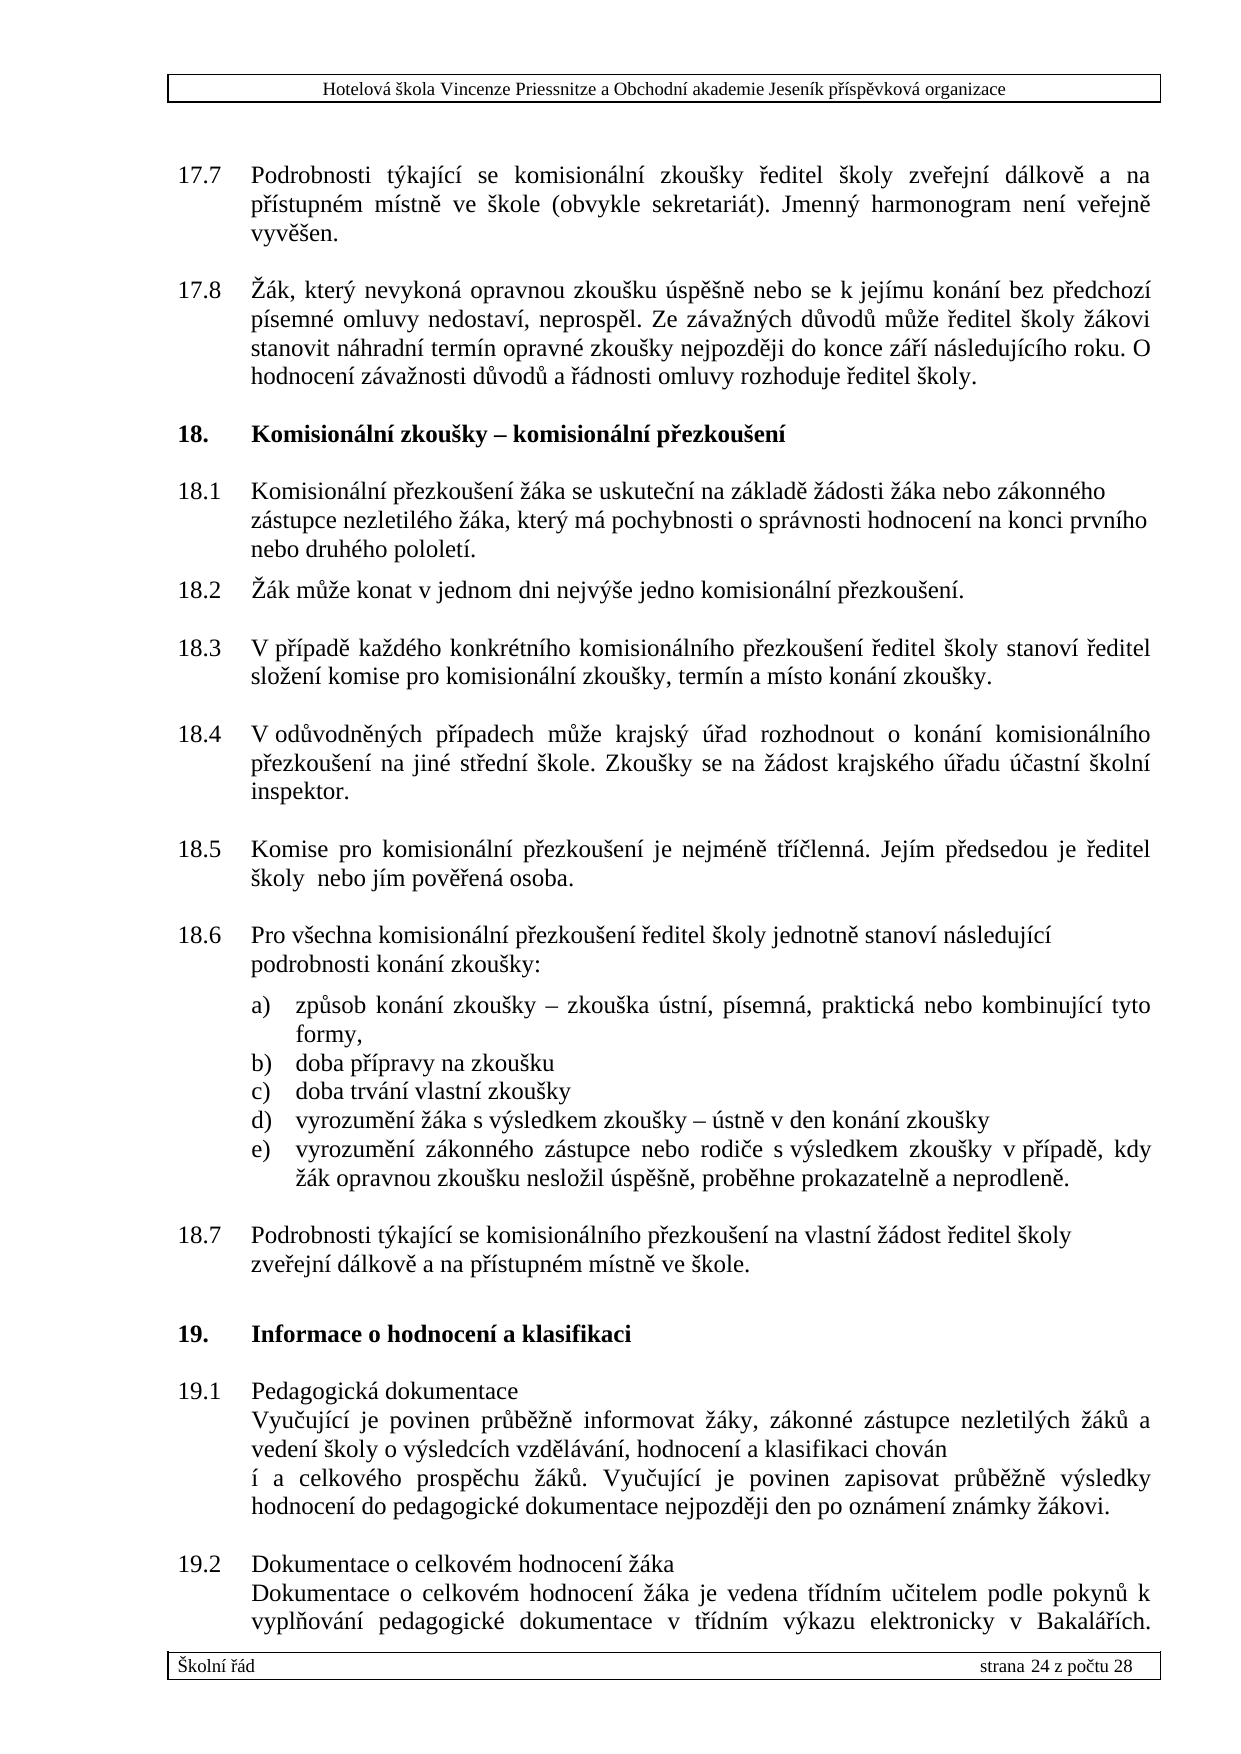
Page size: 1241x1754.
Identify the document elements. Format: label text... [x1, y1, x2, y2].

text 18. Komisionální zkoušky – komisionální přezkoušení [177, 419, 1152, 448]
text í a celkového prospěchu žáků. Vyučující je povinen zapisovat průběžně výsledky hodnocení do pedagogické dokumentace nejpozději den po oznámení známky žákovi. [251, 1463, 1152, 1520]
list vyrozumění zákonného zástupce nebo rodiče s výsledkem zkoušky v případě, kdy žák opravnou zkoušku nesložil úspěšně, proběhne prokazatelně a neprodleně. [251, 1134, 1152, 1191]
text 17.7 Podrobnosti týkající se komisionální zkoušky ředitel školy zveřejní dálkově a na přístupném místně ve škole (obvykle sekretariát). Jmenný harmonogram není veřejně vyvěšen. [177, 160, 1152, 246]
text 19.1 Pedagogická dokumentace [177, 1376, 1152, 1405]
text 18.5 Komise pro komisionální přezkoušení je nejméně tříčlenná. Jejím předsedou je ředitel školy nebo jím pověřená osoba. [177, 834, 1152, 891]
list vyrozumění žáka s výsledkem zkoušky – ústně v den konání zkoušky [251, 1105, 1152, 1134]
text 18.3 V případě každého konkrétního komisionálního přezkoušení ředitel školy stanoví ředitel složení komise pro komisionální zkoušky, termín a místo konání zkoušky. [177, 633, 1152, 690]
list doba přípravy na zkoušku [251, 1048, 1152, 1076]
text 19. Informace o hodnocení a klasifikaci [177, 1319, 1152, 1348]
text 18.7 Podrobnosti týkající se komisionálního přezkoušení na vlastní žádost ředitel školy zveřejní dálkově a na přístupném místně ve škole. [177, 1220, 1152, 1278]
text 17.8 Žák, který nevykoná opravnou zkoušku úspěšně nebo se k jejímu konání bez předchozí písemné omluvy nedostaví, neprospěl. Ze závažných důvodů může ředitel školy žákovi stanovit náhradní termín opravné zkoušky nejpozději do konce září následujícího roku. O hodnocení závažnosti důvodů a řádnosti omluvy rozhoduje ředitel školy. [177, 275, 1152, 390]
text 19.2 Dokumentace o celkovém hodnocení žáka [177, 1549, 1152, 1578]
text Vyučující je povinen průběžně informovat žáky, zákonné zástupce nezletilých žáků a vedení školy o výsledcích vzdělávání, hodnocení a klasifikaci chován [251, 1405, 1152, 1463]
list způsob konání zkoušky – zkouška ústní, písemná, praktická nebo kombinující tyto formy, [251, 990, 1152, 1048]
text 18.1 Komisionální přezkoušení žáka se uskuteční na základě žádosti žáka nebo zákonného zástupce nezletilého žáka, který má pochybnosti o správnosti hodnocení na konci prvního nebo druhého pololetí. [177, 476, 1152, 563]
list doba trvání vlastní zkoušky [251, 1076, 1152, 1105]
text 18.4 V odůvodněných případech může krajský úřad rozhodnout o konání komisionálního přezkoušení na jiné střední škole. Zkoušky se na žádost krajského úřadu účastní školní inspektor. [177, 719, 1152, 805]
text 18.2 Žák může konat v jednom dni nejvýše jedno komisionální přezkoušení. [177, 575, 1152, 604]
text 18.6 Pro všechna komisionální přezkoušení ředitel školy jednotně stanoví následující podrobnosti konání zkoušky: [177, 920, 1152, 978]
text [251, 1578, 1152, 1635]
